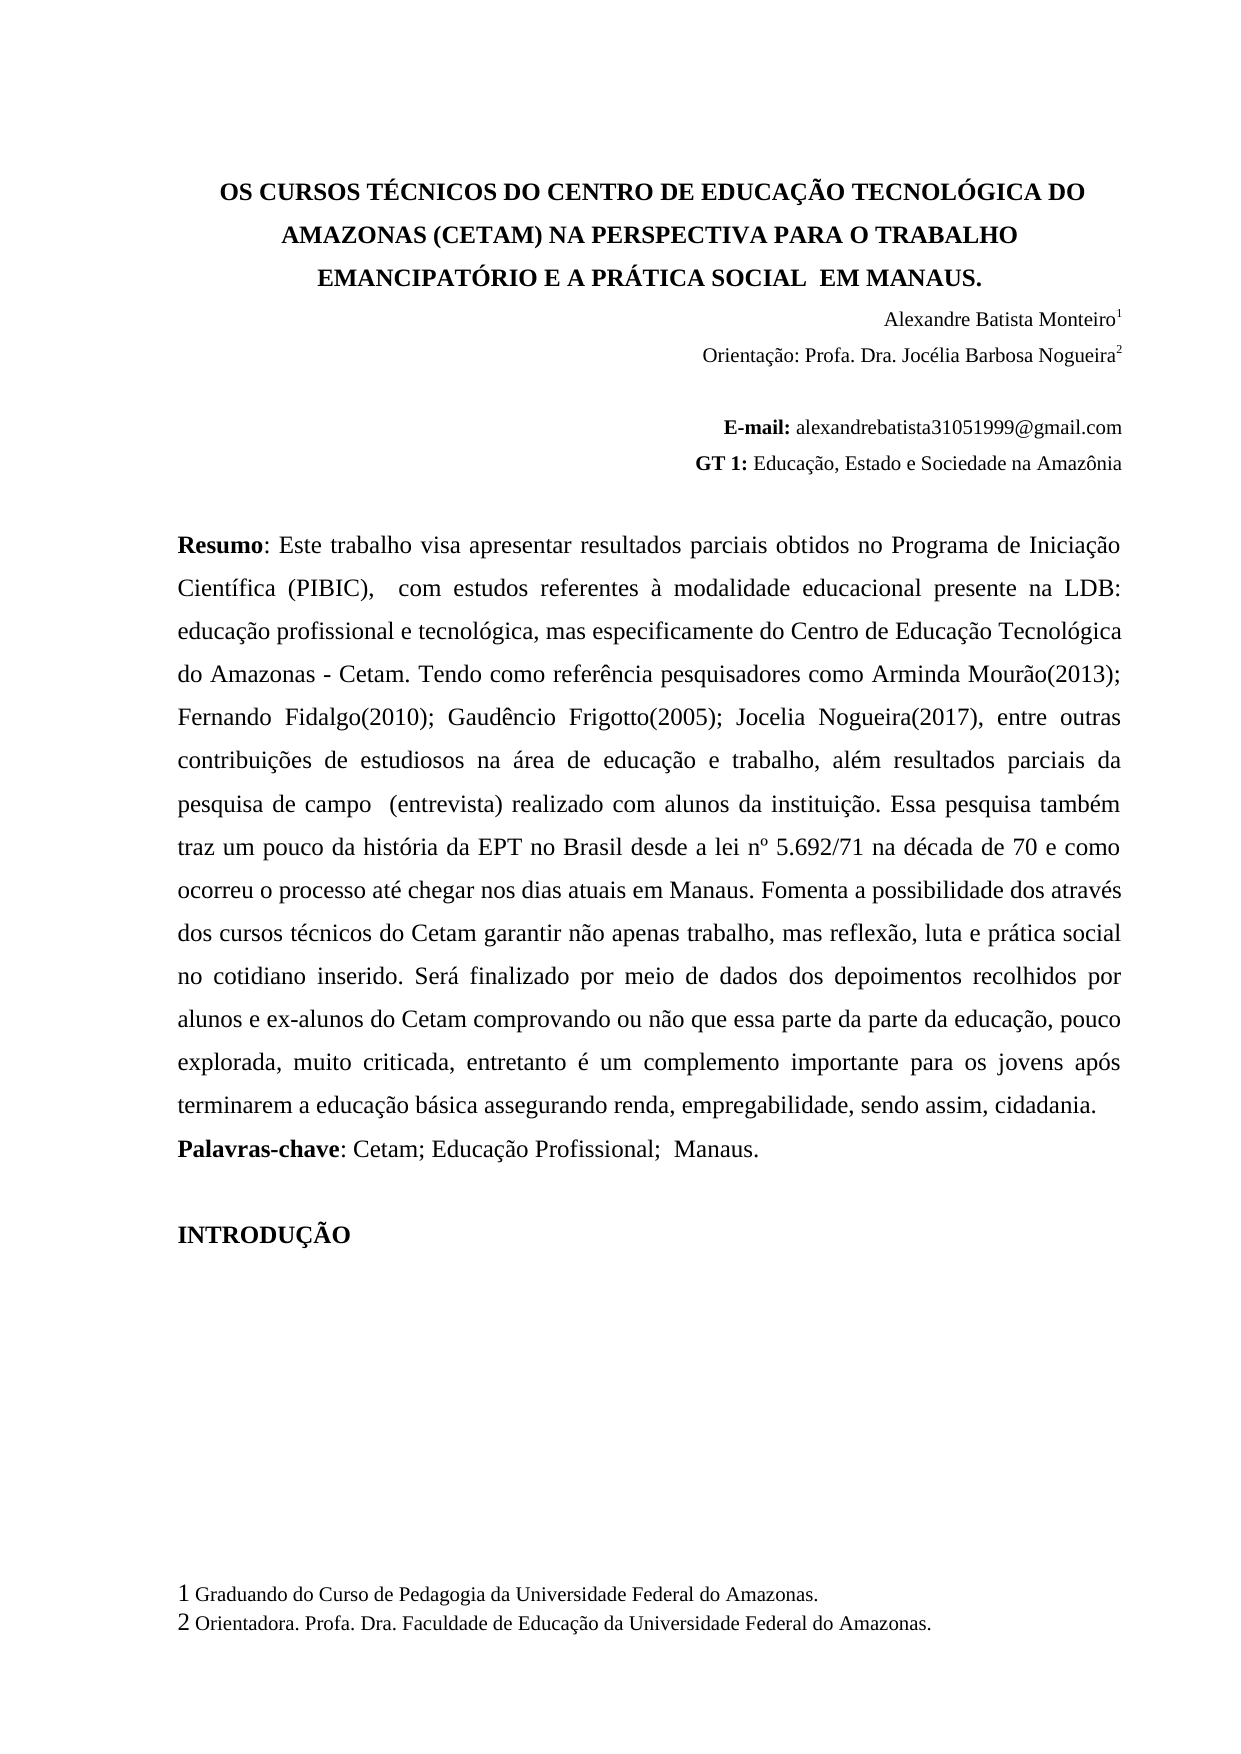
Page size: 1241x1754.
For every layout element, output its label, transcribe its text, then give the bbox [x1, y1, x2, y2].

text E-mail: alexandrebatista31051999@gmail.com [177, 415, 1122, 439]
text INTRODUÇÃO [177, 1220, 1122, 1249]
text Resumo: Este trabalho visa apresentar resultados parciais obtidos no Programa de Iniciação Científica (PIBIC), com estudos referentes à modalidade educacional presente na LDB: educação profissional e tecnológica, mas especificamente do Centro de Educação Tecnológica do Amazonas - Cetam. Tendo como referência pesquisadores como Arminda Mourão(2013); Fernando Fidalgo(2010); Gaudêncio Frigotto(2005); Jocelia Nogueira(2017), entre outras contribuições de estudiosos na área de educação e trabalho, além resultados parciais da pesquisa de campo (entrevista) realizado com alunos da instituição. Essa pesquisa também traz um pouco da história da EPT no Brasil desde a lei nº 5.692/71 na década de 70 e como ocorreu o processo até chegar nos dias atuais em Manaus. Fomenta a possibilidade dos através dos cursos técnicos do Cetam garantir não apenas trabalho, mas reflexão, luta e prática social no cotidiano inserido. Será finalizado por meio de dados dos depoimentos recolhidos por alunos e ex-alunos do Cetam comprovando ou não que essa parte da parte da educação, pouco explorada, muito criticada, entretanto é um complemento importante para os jovens após terminarem a educação básica assegurando renda, empregabilidade, sendo assim, cidadania. [177, 530, 1122, 1119]
text OS CURSOS TÉCNICOS DO CENTRO DE EDUCAÇÃO TECNOLÓGICA DO AMAZONAS (CETAM) NA PERSPECTIVA PARA O TRABALHO EMANCIPATÓRIO E A PRÁTICA SOCIAL EM MANAUS. [177, 177, 1122, 292]
text Alexandre Batista Monteiro [177, 307, 1122, 331]
text Palavras-chave: Cetam; Educação Profissional; Manaus. [177, 1134, 1122, 1162]
text GT 1: Educação, Estado e Sociedade na Amazônia [177, 451, 1122, 475]
text Orientação: Profa. Dra. Jocélia Barbosa Nogueira [177, 343, 1122, 367]
